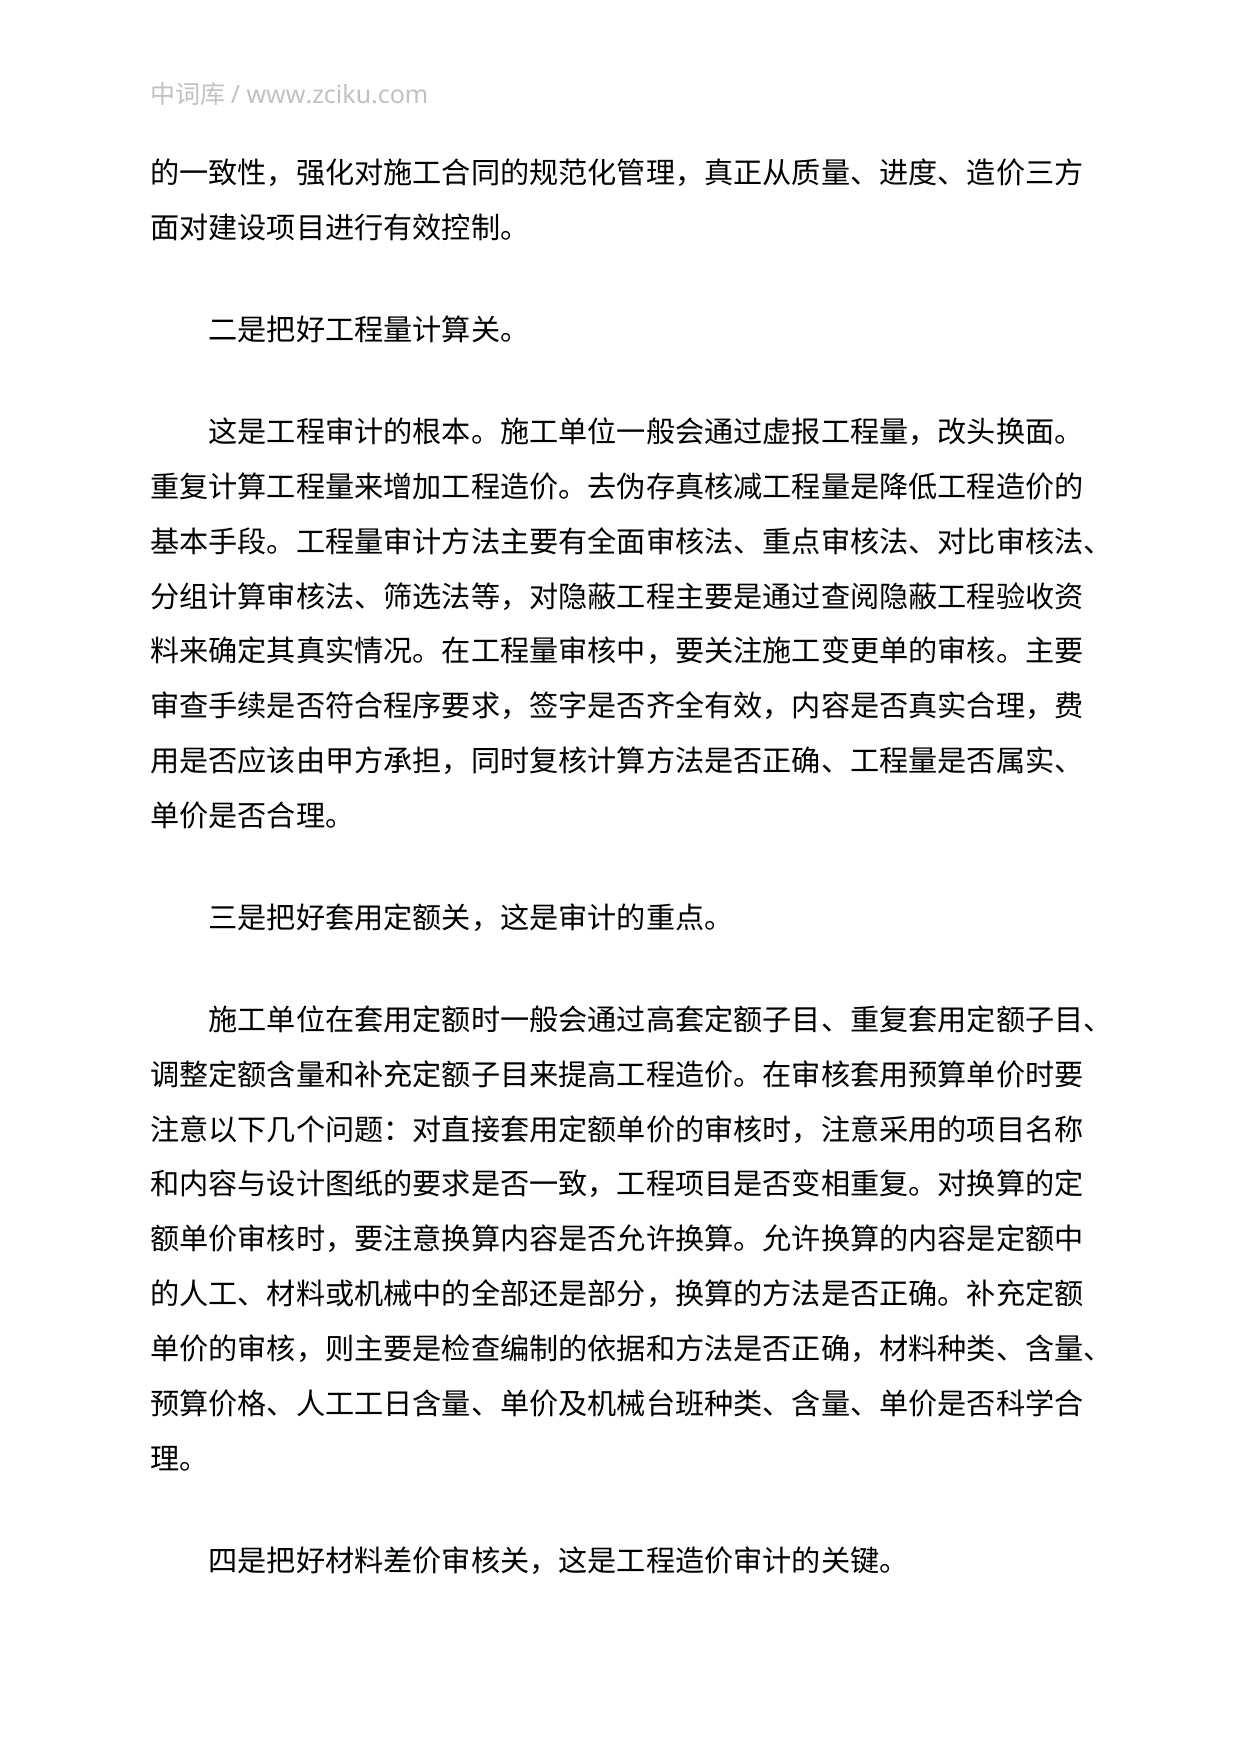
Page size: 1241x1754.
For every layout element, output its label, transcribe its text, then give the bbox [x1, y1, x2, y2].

text 三是把好套用定额关，这是审计的重点。 [150, 894, 1090, 937]
text 四是把好材料差价审核关，这是工程造价审计的关键。 [150, 1537, 1090, 1579]
text 二是把好工程量计算关。 [150, 307, 1090, 349]
text 施工单位在套用定额时一般会通过高套定额子目、重复套用定额子目、调整定额含量和补充定额子目来提高工程造价。在审核套用预算单价时要注意以下几个问题：对直接套用定额单价的审核时，注意采用的项目名称和内容与设计图纸的要求是否一致，工程项目是否变相重复。对换算的定额单价审核时，要注意换算内容是否允许换算。允许换算的内容是定额中的人工、材料或机械中的全部还是部分，换算的方法是否正确。补充定额单价的审核，则主要是检查编制的依据和方法是否正确，材料种类、含量、预算价格、人工工日含量、单价及机械台班种类、含量、单价是否科学合理。 [150, 996, 1090, 1478]
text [150, 150, 1090, 247]
text 这是工程审计的根本。施工单位一般会通过虚报工程量，改头换面。重复计算工程量来增加工程造价。去伪存真核减工程量是降低工程造价的基本手段。工程量审计方法主要有全面审核法、重点审核法、对比审核法、分组计算审核法、筛选法等，对隐蔽工程主要是通过查阅隐蔽工程验收资料来确定其真实情况。在工程量审核中，要关注施工变更单的审核。主要审查手续是否符合程序要求，签字是否齐全有效，内容是否真实合理，费用是否应该由甲方承担，同时复核计算方法是否正确、工程量是否属实、单价是否合理。 [150, 408, 1090, 835]
